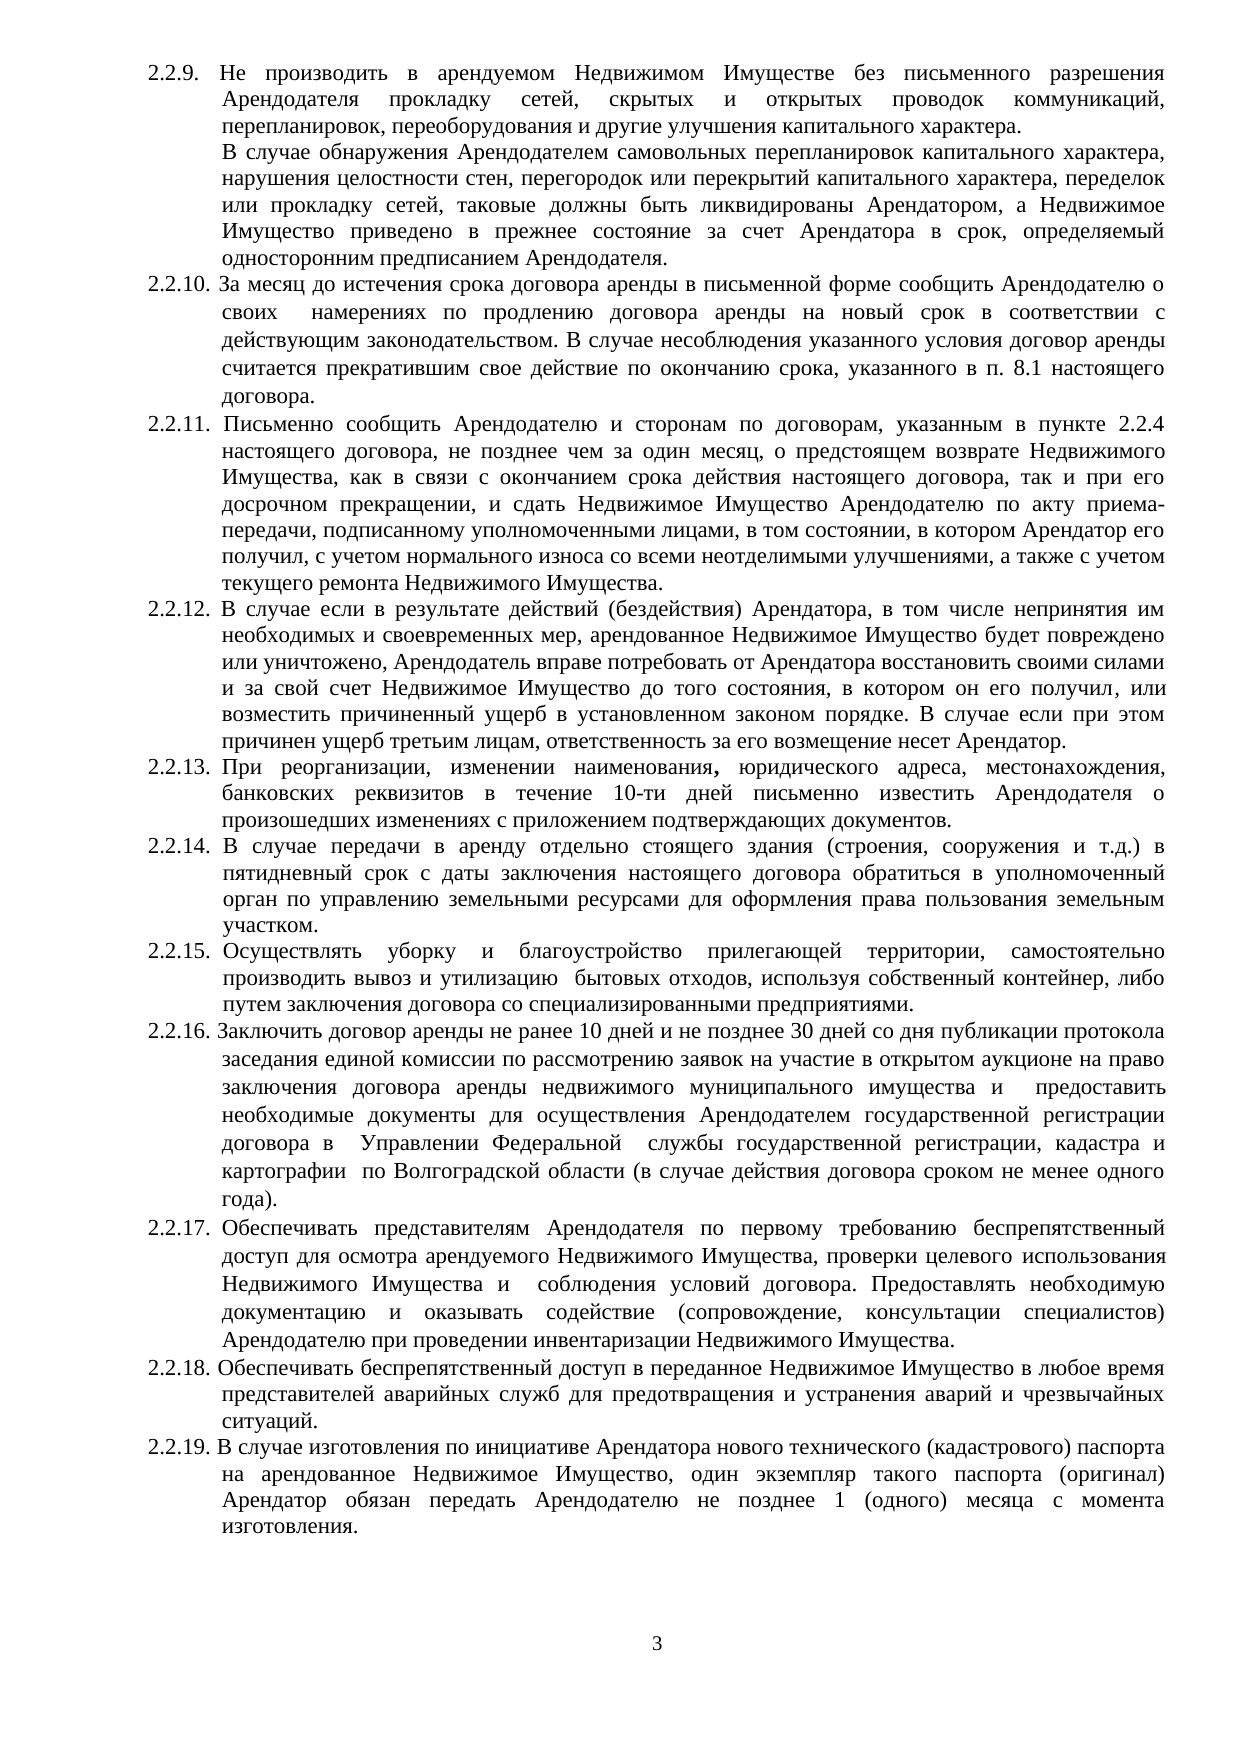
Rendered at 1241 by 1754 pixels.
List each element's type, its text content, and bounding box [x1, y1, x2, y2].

text 2.2.17. Обеспечивать представителям Арендодателя по первому требованию беспрепятственный доступ для осмотра арендуемого Недвижимого Имущества, проверки целевого использования Недвижимого Имущества и соблюдения условий договора. Предоставлять необходимую документацию и оказывать содействие (сопровождение, консультации специалистов) Арендодателю при проведении инвентаризации Недвижимого Имущества. [148, 1213, 1166, 1352]
text 2.2.13. При реорганизации, изменении наименования, юридического адреса, местонахождения, банковских реквизитов в течение 10-ти дней письменно известить Арендодателя о произошедших изменениях с приложением подтверждающих документов. [148, 753, 1166, 832]
text 2.2.12. В случае если в результате действий (бездействия) Арендатора, в том числе непринятия им необходимых и своевременных мер, арендованное Недвижимое Имущество будет повреждено или уничтожено, Арендодатель вправе потребовать от Арендатора восстановить своими силами и за свой счет Недвижимое Имущество до того состояния, в котором он его получил, или возместить причиненный ущерб в установленном законом порядке. В случае если при этом причинен ущерб третьим лицам, ответственность за его возмещение несет Арендатор. [148, 595, 1166, 753]
text 2.2.10. За месяц до истечения срока договора аренды в письменной форме сообщить Арендодателю о своих намерениях по продлению договора аренды на новый срок в соответствии с действующим законодательством. В случае несоблюдения указанного условия договор аренды считается прекратившим свое действие по окончанию срока, указанного в п. 8.1 настоящего договора. [148, 270, 1166, 409]
list Осуществлять уборку и благоустройство прилегающей территории, самостоятельно производить вывоз и утилизацию бытовых отходов, используя собственный контейнер, либо путем заключения договора со специализированными предприятиями. [148, 938, 1166, 1017]
text 2.2.11. Письменно сообщить Арендодателю и сторонам по договорам, указанным в пункте 2.2.4 настоящего договора, не позднее чем за один месяц, о предстоящем возврате Недвижимого Имущества, как в связи с окончанием срока действия настоящего договора, так и при его досрочном прекращении, и сдать Недвижимое Имущество Арендодателю по акту приема-передачи, подписанному уполномоченными лицами, в том состоянии, в котором Арендатор его получил, с учетом нормального износа со всеми неотделимыми улучшениями, а также с учетом текущего ремонта Недвижимого Имущества. [148, 411, 1166, 595]
text 2.2.9. Не производить в арендуемом Недвижимом Имуществе без письменного разрешения Арендодателя прокладку сетей, скрытых и открытых проводок коммуникаций, перепланировок, переоборудования и другие улучшения капитального характера. [148, 59, 1166, 138]
text 2.2.16. Заключить договор аренды не ранее 10 дней и не позднее 30 дней со дня публикации протокола заседания единой комиссии по рассмотрению заявок на участие в открытом аукционе на право заключения договора аренды недвижимого муниципального имущества и предоставить необходимые документы для осуществления Арендодателем государственной регистрации договора в Управлении Федеральной службы государственной регистрации, кадастра и картографии по Волгоградской области (в случае действия договора сроком не менее одного года). [148, 1017, 1166, 1212]
text 2.2.19. В случае изготовления по инициативе Арендатора нового технического (кадастрового) паспорта на арендованное Недвижимое Имущество, один экземпляр такого паспорта (оригинал) Арендатор обязан передать Арендодателю не позднее 1 (одного) месяца с момента изготовления. [148, 1433, 1166, 1539]
text В случае обнаружения Арендодателем самовольных перепланировок капитального характера, нарушения целостности стен, перегородок или перекрытий капитального характера, переделок или прокладку сетей, таковые должны быть ликвидированы Арендатором, а Недвижимое Имущество приведено в прежнее состояние за счет Арендатора в срок, определяемый односторонним предписанием Арендодателя. [148, 138, 1166, 270]
list В случае передачи в аренду отдельно стоящего здания (строения, сооружения и т.д.) в пятидневный срок с даты заключения настоящего договора обратиться в уполномоченный орган по управлению земельными ресурсами для оформления права пользования земельным участком. [148, 832, 1166, 938]
text 2.2.18. Обеспечивать беспрепятственный доступ в переданное Недвижимое Имущество в любое время представителей аварийных служб для предотвращения и устранения аварий и чрезвычайных ситуаций. [148, 1354, 1166, 1433]
